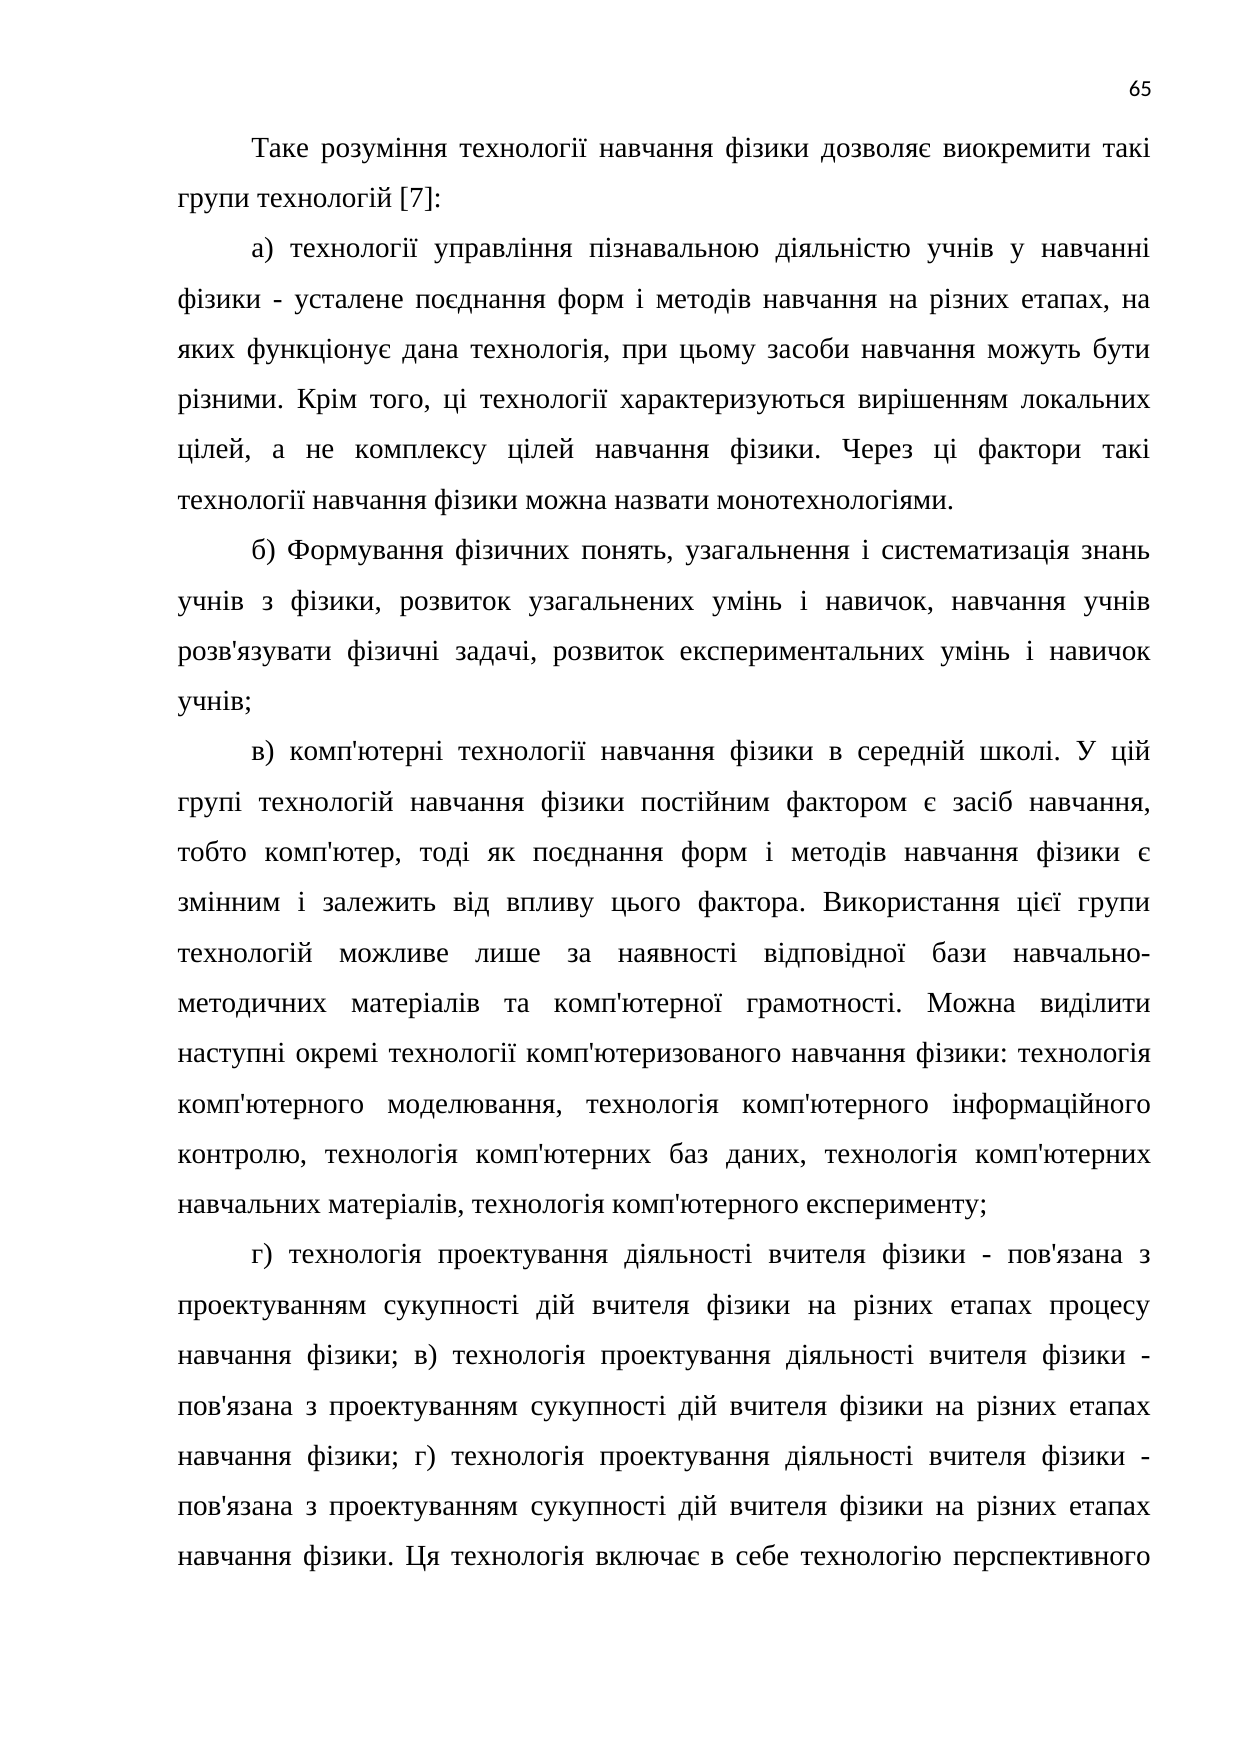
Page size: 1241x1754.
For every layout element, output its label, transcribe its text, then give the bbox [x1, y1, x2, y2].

text а) технології управління пізнавальною діяльністю учнів у навчанні фізики - усталене поєднання форм і методів навчання на різних етапах, на яких функціонує дана технологія, при цьому засоби навчання можуть бути різними. Крім того, ці технології характеризуються вирішенням локальних цілей, а не комплексу цілей навчання фізики. Через ці фактори такі технології навчання фізики можна назвати монотехнологіями. [177, 230, 1152, 516]
text б) Формування фізичних понять, узагальнення і систематизація знань учнів з фізики, розвиток узагальнених умінь і навичок, навчання учнів розв'язувати фізичні задачі, розвиток експериментальних умінь і навичок учнів; [177, 532, 1152, 717]
text в) комп'ютерні технології навчання фізики в середній школі. У цій групі технологій навчання фізики постійним фактором є засіб навчання, тобто комп'ютер, тоді як поєднання форм і методів навчання фізики є змінним і залежить від впливу цього фактора. Використання цієї групи технологій можливе лише за наявності відповідної бази навчально-методичних матеріалів та комп'ютерної грамотності. Можна виділити наступні окремі технології комп'ютеризованого навчання фізики: технологія комп'ютерного моделювання, технологія комп'ютерного інформаційного контролю, технологія комп'ютерних баз даних, технологія комп'ютерних навчальних матеріалів, технологія комп'ютерного експерименту; [177, 733, 1152, 1220]
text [177, 1237, 1152, 1572]
text Таке розуміння технології навчання фізики дозволяє виокремити такі групи технологій [7]: [177, 130, 1152, 214]
